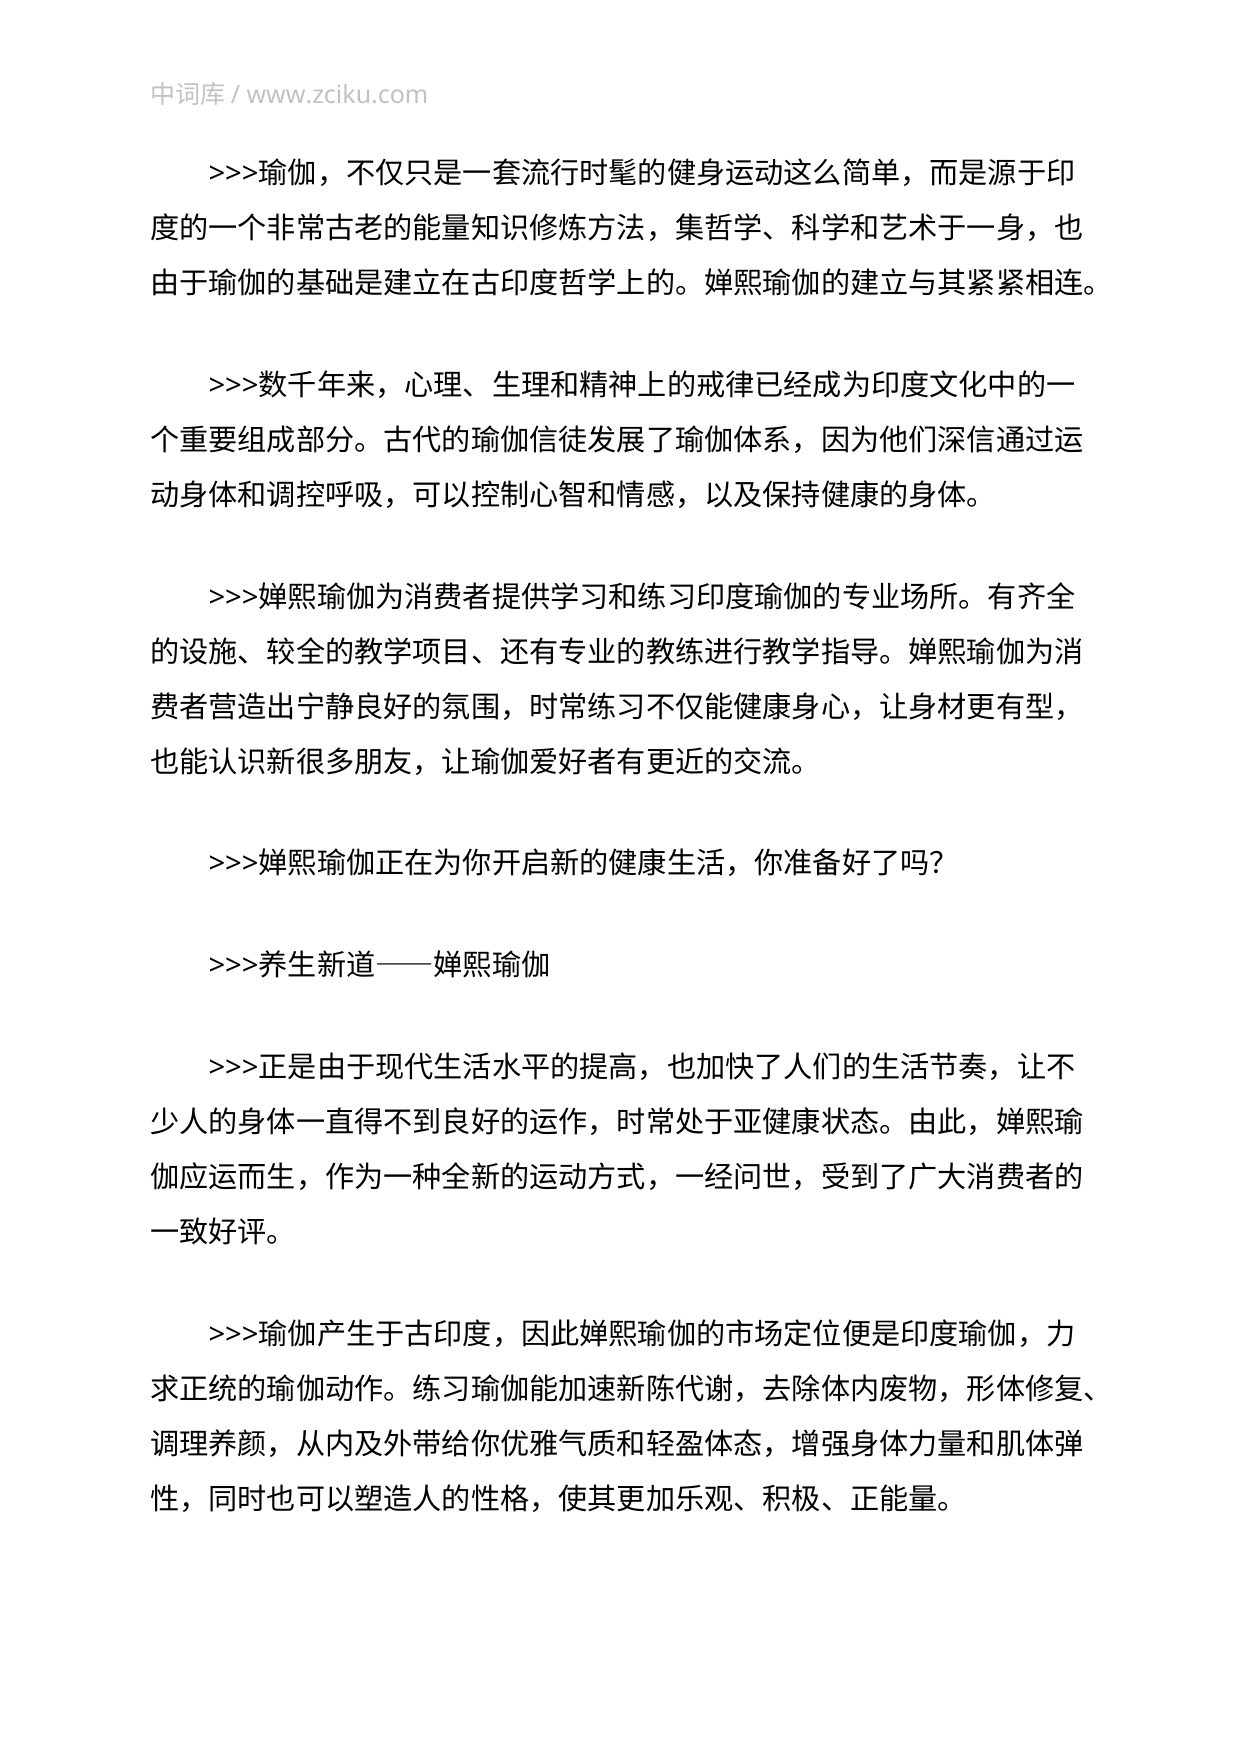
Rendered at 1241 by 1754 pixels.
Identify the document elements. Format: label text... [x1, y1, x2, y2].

text >>>婵熙瑜伽为消费者提供学习和练习印度瑜伽的专业场所。有齐全的设施、较全的教学项目、还有专业的教练进行教学指导。婵熙瑜伽为消费者营造出宁静良好的氛围，时常练习不仅能健康身心，让身材更有型，也能认识新很多朋友，让瑜伽爱好者有更近的交流。 [150, 573, 1090, 780]
text >>>瑜伽产生于古印度，因此婵熙瑜伽的市场定位便是印度瑜伽，力求正统的瑜伽动作。练习瑜伽能加速新陈代谢，去除体内废物，形体修复、调理养颜，从内及外带给你优雅气质和轻盈体态，增强身体力量和肌体弹性，同时也可以塑造人的性格，使其更加乐观、积极、正能量。 [150, 1310, 1090, 1517]
text >>>养生新道——婵熙瑜伽 [150, 942, 1090, 984]
text >>>婵熙瑜伽正在为你开启新的健康生活，你准备好了吗？ [150, 840, 1090, 882]
text >>>正是由于现代生活水平的提高，也加快了人们的生活节奏，让不少人的身体一直得不到良好的运作，时常处于亚健康状态。由此，婵熙瑜伽应运而生，作为一种全新的运动方式，一经问世，受到了广大消费者的一致好评。 [150, 1044, 1090, 1251]
text >>>瑜伽，不仅只是一套流行时髦的健身运动这么简单，而是源于印度的一个非常古老的能量知识修炼方法，集哲学、科学和艺术于一身，也由于瑜伽的基础是建立在古印度哲学上的。婵熙瑜伽的建立与其紧紧相连。 [150, 150, 1090, 302]
text >>>数千年来，心理、生理和精神上的戒律已经成为印度文化中的一个重要组成部分。古代的瑜伽信徒发展了瑜伽体系，因为他们深信通过运动身体和调控呼吸，可以控制心智和情感，以及保持健康的身体。 [150, 362, 1090, 514]
